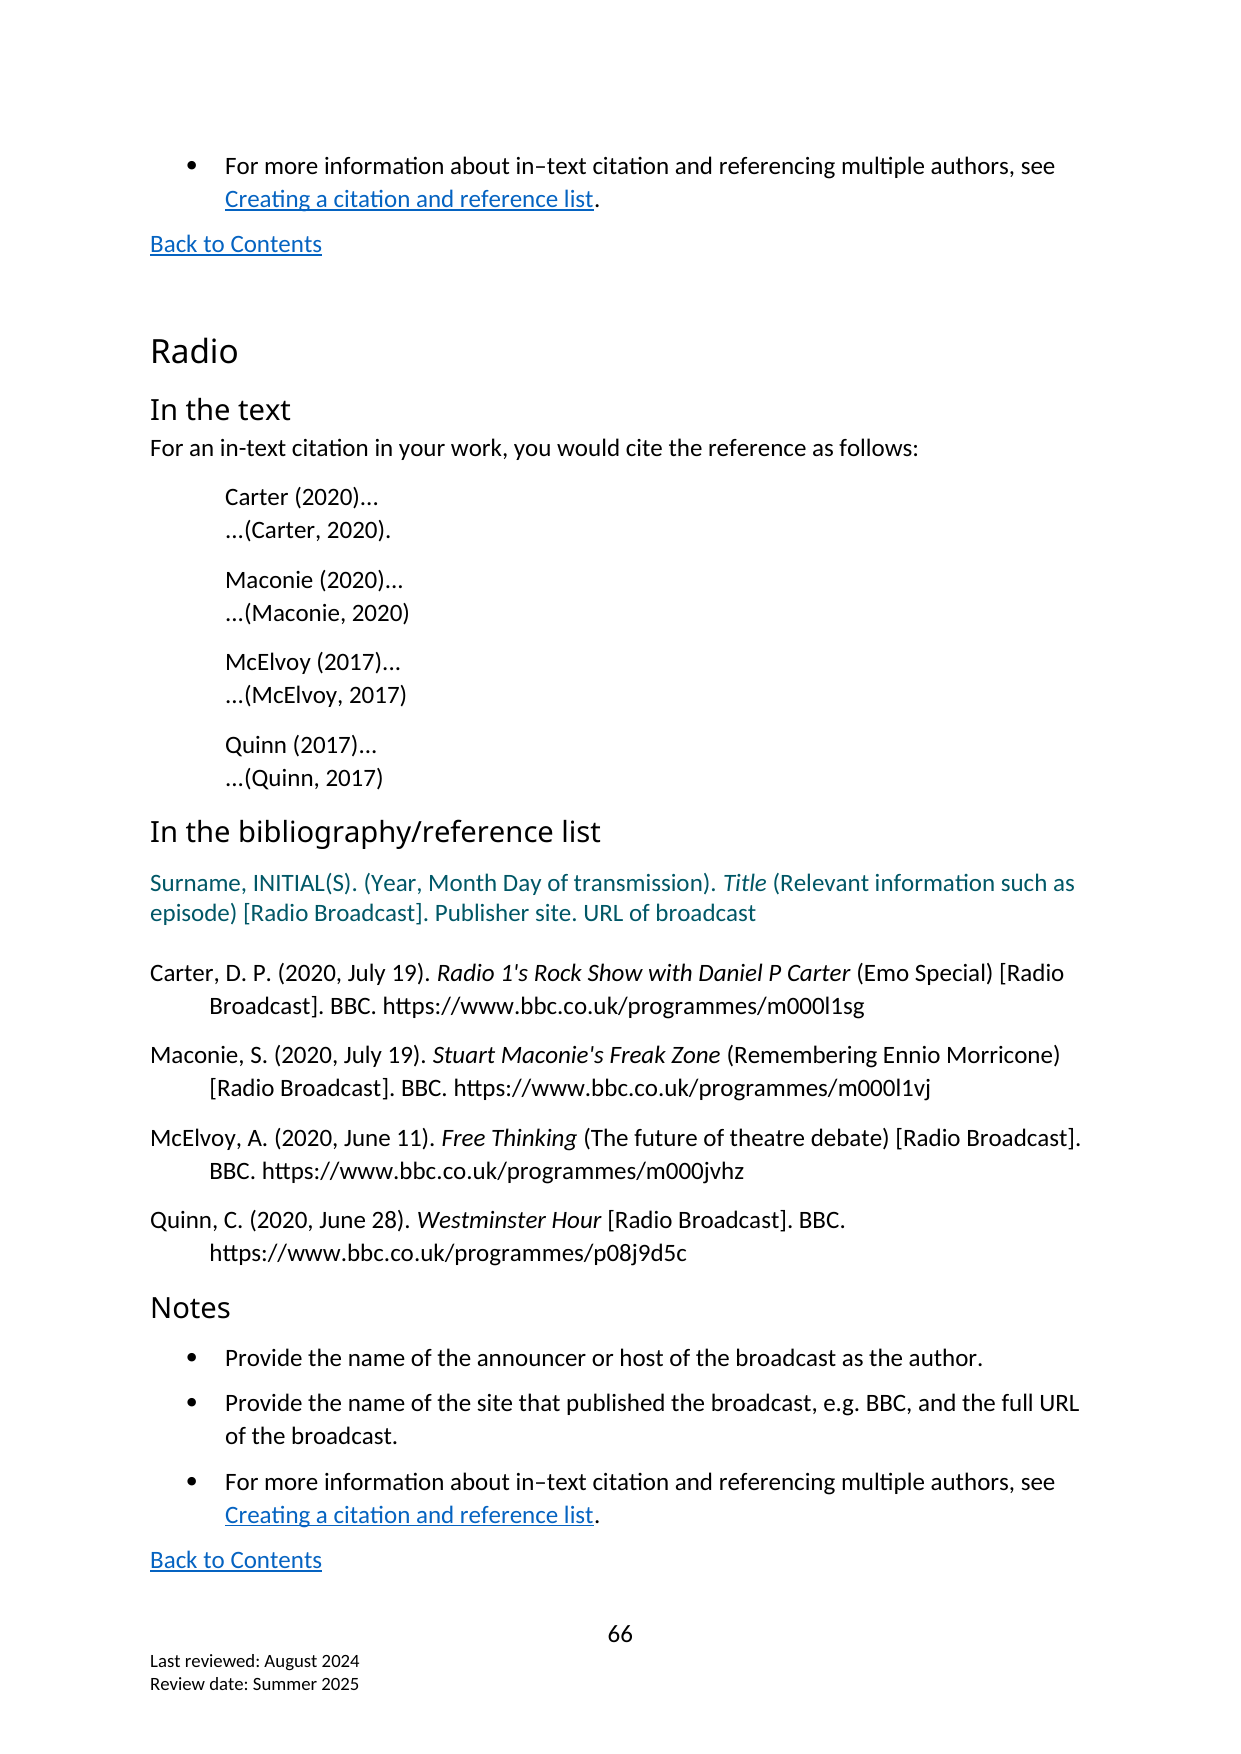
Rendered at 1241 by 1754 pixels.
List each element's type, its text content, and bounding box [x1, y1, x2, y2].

text Back to Contents [150, 1544, 1090, 1575]
list Provide the name of the announcer or host of the broadcast as the author. [187, 1342, 1090, 1373]
list Provide the name of the site that published the broadcast, e.g. BBC, and the full URL of the broadcast. [187, 1388, 1090, 1451]
list For more information about in–text citation and referencing multiple authors, see Creating a citation and reference list. [187, 150, 1090, 213]
text Back to Contents [150, 228, 1090, 259]
text Quinn, C. (2020, June 28). Westminster Hour [Radio Broadcast]. BBC. https://www.bbc.co.uk/programmes/p08j9d5c [150, 1204, 1090, 1268]
subtitle Radio [150, 327, 1090, 373]
text Carter (2020)... ...(Carter, 2020). [225, 481, 1090, 545]
text Maconie, S. (2020, July 19). Stuart Maconie's Freak Zone (Remembering Ennio Morricone) [Radio Broadcast]. BBC. https://www.bbc.co.uk/programmes/m000l1vj [150, 1039, 1090, 1103]
subtitle In the text [150, 389, 1090, 429]
text McElvoy, A. (2020, June 11). Free Thinking (The future of theatre debate) [Radio Broadcast]. BBC. https://www.bbc.co.uk/programmes/m000jvhz [150, 1122, 1090, 1185]
text Quinn (2017)... ...(Quinn, 2017) [225, 729, 1090, 792]
text For an in-text citation in your work, you would cite the reference as follows: [150, 432, 1090, 462]
text Carter, D. P. (2020, July 19). Radio 1's Rock Show with Daniel P Carter (Emo Special) [Radio Broadcast]. BBC. https://www.bbc.co.uk/programmes/m000l1sg [150, 957, 1090, 1020]
subtitle In the bibliography/reference list [150, 811, 1090, 851]
text McElvoy (2017)... ...(McElvoy, 2017) [225, 646, 1090, 710]
list For more information about in–text citation and referencing multiple authors, see Creating a citation and reference list. [187, 1466, 1090, 1529]
text Surname, INITIAL(S). (Year, Month Day of transmission). Title (Relevant information such as episode) [Radio Broadcast]. Publisher site. URL of broadcast [150, 867, 1090, 928]
subtitle Notes [150, 1287, 1090, 1327]
text Maconie (2020)... ...(Maconie, 2020) [225, 564, 1090, 627]
